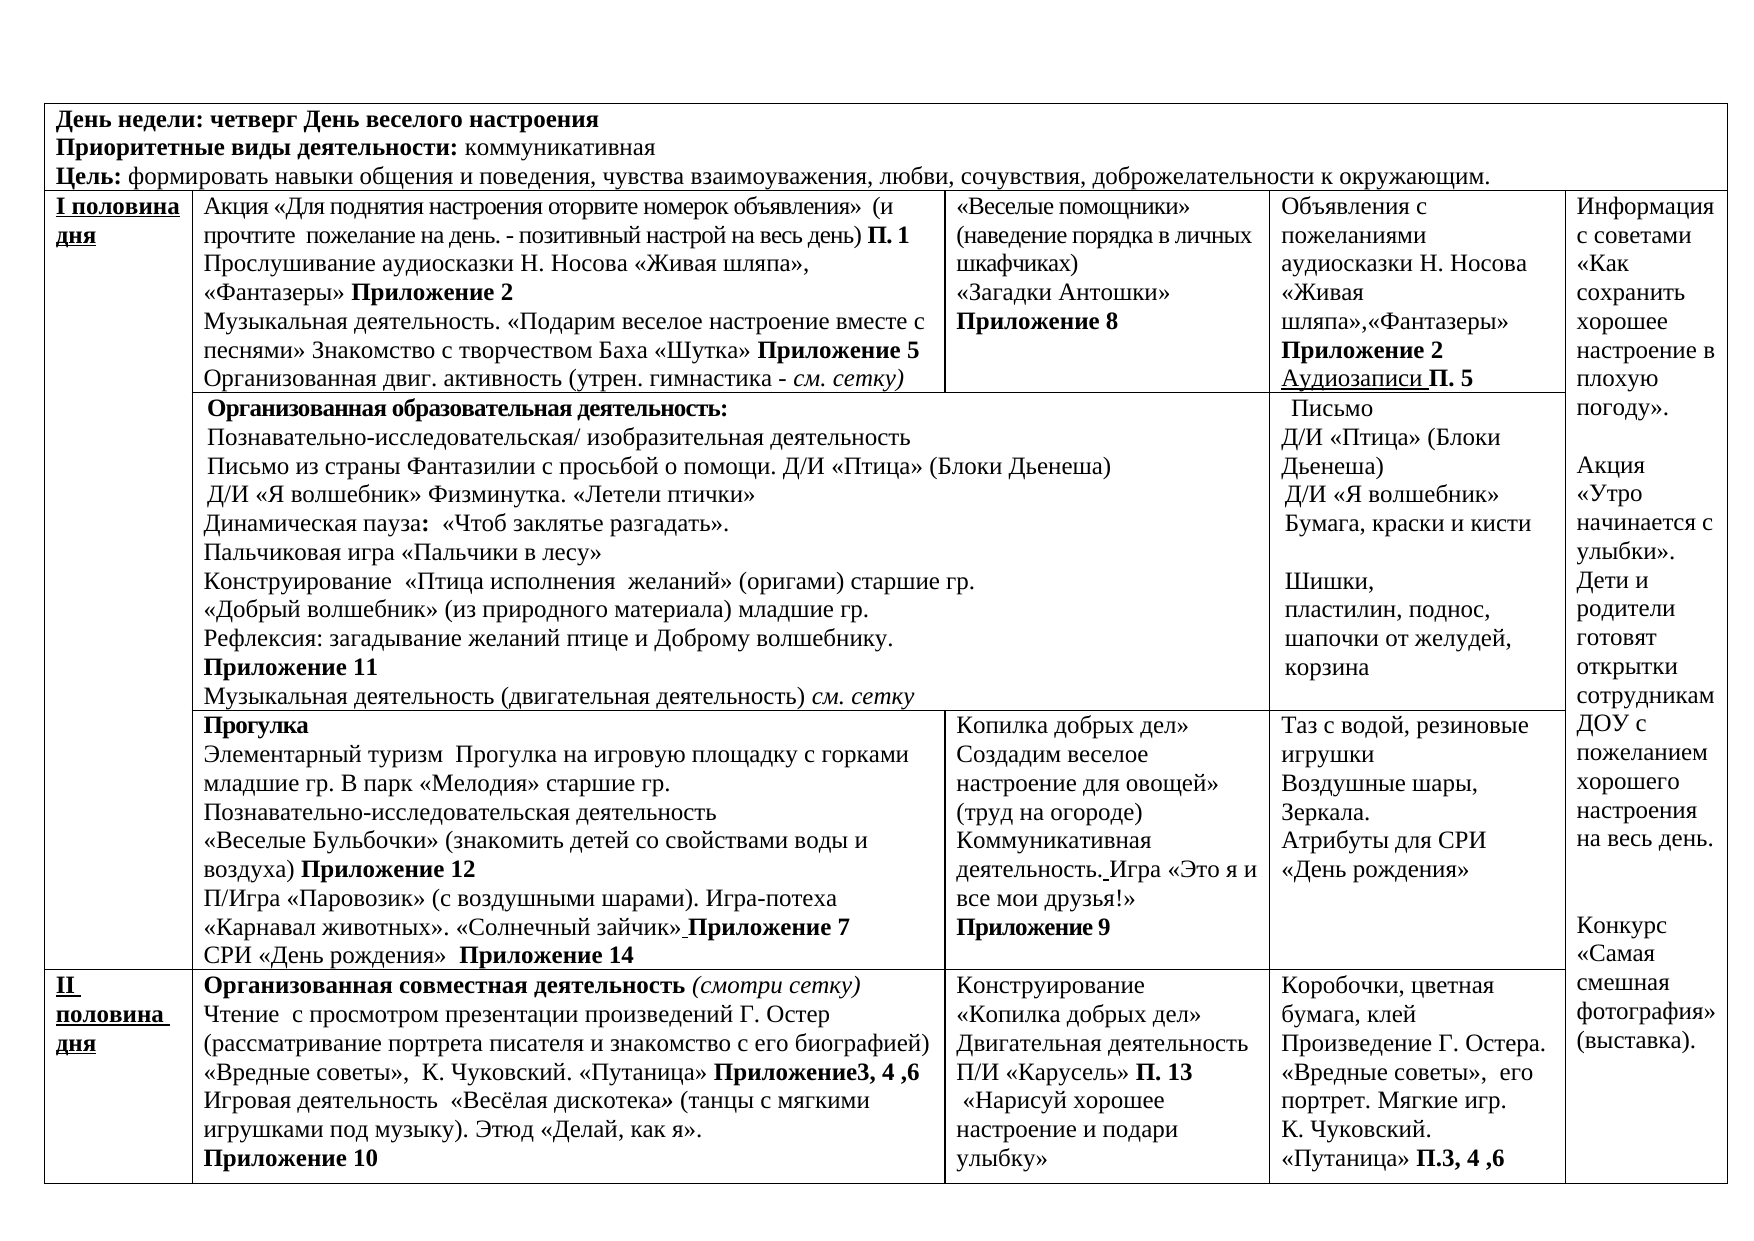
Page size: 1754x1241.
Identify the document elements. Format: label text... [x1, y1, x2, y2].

table_cell «Веселые помощники» (наведение порядка в личных шкафчиках) «Загадки Антошки» Приложение 8 [946, 191, 1269, 392]
table_cell II половина дня [45, 970, 192, 1182]
table_cell Коробочки, цветная бумага, клей Произведение Г. Остера. «Вредные советы», его портрет. Мягкие игр. К. Чуковский. «Путаница» П.3, 4 ,6 [1270, 970, 1565, 1182]
table_cell Организованная образовательная деятельность: Познавательно-исследовательская/ изобразительная деятельность Письмо из страны Фантазилии с просьбой о помощи. Д/И «Птица» (Блоки Дьенеша) Д/И «Я волшебник» Физминутка. «Летели птички» Динамическая пауза: «Чтоб заклятье разгадать». Пальчиковая игра «Пальчики в лесу» Конструирование «Птица исполнения желаний» (оригами) старшие гр. «Добрый волшебник» (из природного материала) младшие гр. Рефлексия: загадывание желаний птице и Доброму волшебнику. Приложение 11 Музыкальная деятельность (двигательная деятельность) см. сетку [193, 393, 1269, 709]
table_header День недели: четверг День веселого настроения Приоритетные виды деятельности: коммуникативная Цель: формировать навыки общения и поведения, чувства взаимоуважения, любви, сочувствия, доброжелательности к окружающим. [45, 104, 1727, 190]
table_cell Копилка добрых дел» Создадим веселое настроение для овощей» (труд на огороде) Коммуникативная деятельность. Игра «Это я и все мои друзья!» Приложение 9 [946, 711, 1269, 969]
table_cell Информация с советами «Как сохранить хорошее настроение в плохую погоду». Акция «Утро начинается с улыбки». Дети и родители готовят открытки сотрудникам ДОУ с пожеланием хорошего настроения на весь день. Конкурс «Самая смешная фотография» (выставка). [1566, 191, 1727, 1182]
table_cell Конструирование «Копилка добрых дел» Двигательная деятельность П/И «Карусель» П. 13 «Нарисуй хорошее настроение и подари улыбку» [946, 970, 1269, 1182]
table_cell Акция «Для поднятия настроения оторвите номерок объявления» (и прочтите пожелание на день. - позитивный настрой на весь день) П. 1 Прослушивание аудиосказки Н. Носова «Живая шляпа», «Фантазеры» Приложение 2 Музыкальная деятельность. «Подарим веселое настроение вместе с песнями» Знакомство с творчеством Баха «Шутка» Приложение 5 Организованная двиг. активность (утрен. гимнастика - см. сетку) [193, 191, 944, 392]
table_cell Организованная совместная деятельность (смотри сетку) Чтение с просмотром презентации произведений Г. Остер (рассматривание портрета писателя и знакомство с его биографией) «Вредные советы», К. Чуковский. «Путаница» Приложение3, 4 ,6 Игровая деятельность «Весёлая дискотека» (танцы с мягкими игрушками под музыку). Этюд «Делай, как я». Приложение 10 [193, 970, 944, 1182]
table_cell Прогулка Элементарный туризм Прогулка на игровую площадку с горками младшие гр. В парк «Мелодия» старшие гр. Познавательно-исследовательская деятельность «Веселые Бульбочки» (знакомить детей со свойствами воды и воздуха) Приложение 12 П/Игра «Паровозик» (с воздушными шарами). Игра-потеха «Карнавал животных». «Солнечный зайчик» Приложение 7 СРИ «День рождения» Приложение 14 [193, 711, 944, 969]
table_cell Письмо Д/И «Птица» (Блоки Дьенеша) Д/И «Я волшебник» Бумага, краски и кисти Шишки, пластилин, поднос, шапочки от желудей, корзина [1270, 393, 1565, 709]
table_cell Таз с водой, резиновые игрушки Воздушные шары, Зеркала. Атрибуты для СРИ «День рождения» [1270, 711, 1565, 969]
table_cell I половина дня [45, 191, 192, 969]
